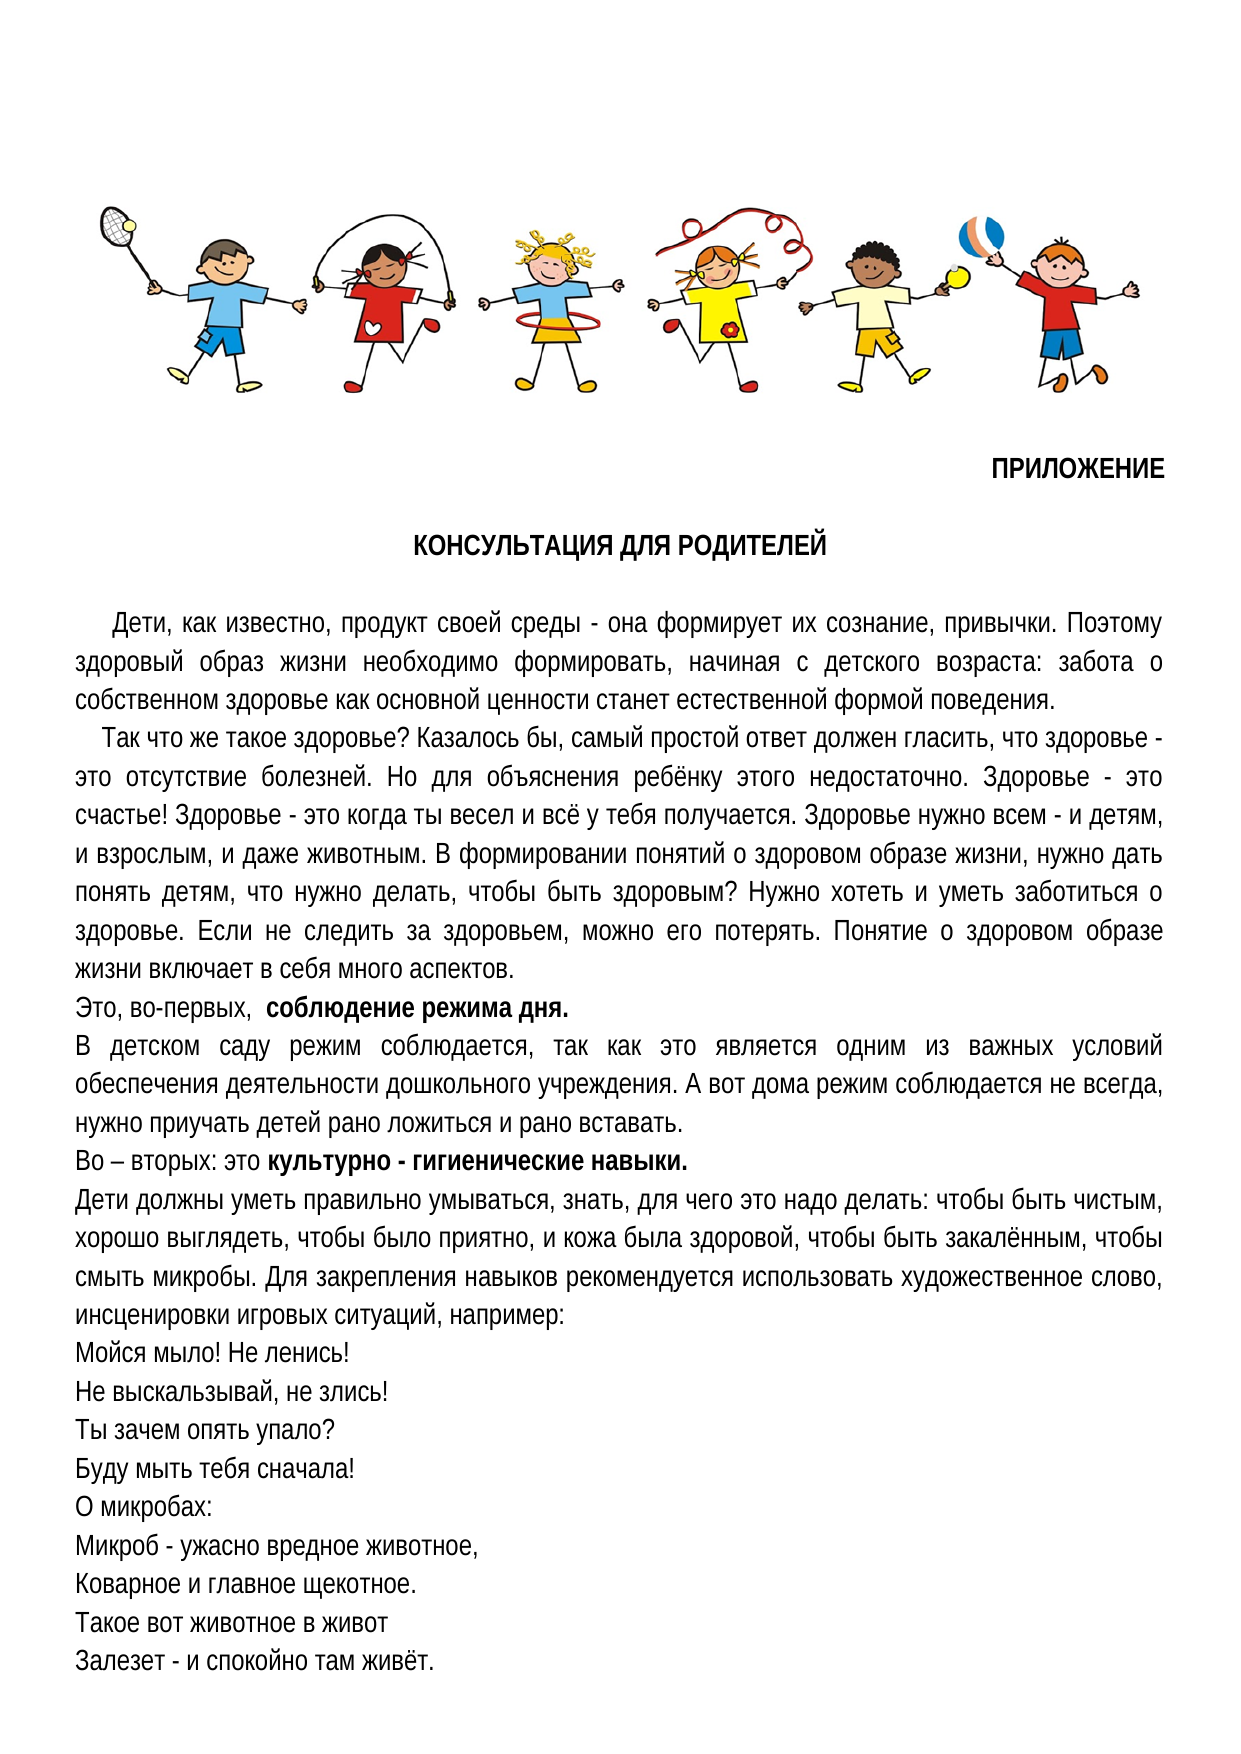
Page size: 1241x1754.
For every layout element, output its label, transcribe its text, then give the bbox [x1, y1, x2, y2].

text О микробах: [75, 1489, 1165, 1523]
text Дети должны уметь правильно умываться, знать, для чего это надо делать: чтобы быть чистым, хорошо выглядеть, чтобы было приятно, и кожа была здоровой, чтобы быть закалённым, чтобы смыть микробы. Для закрепления навыков рекомендуется использовать художественное слово, инсценировки игровых ситуаций, например: [75, 1182, 1165, 1331]
text Не выскальзывай, не злись! [75, 1374, 1165, 1407]
text Залезет - и спокойно там живёт. [75, 1643, 1165, 1677]
text Это, во-первых, соблюдение режима дня. [75, 990, 1165, 1023]
text Такое вот животное в живот [75, 1605, 1165, 1638]
text Дети, как известно, продукт своей среды - она формирует их сознание, привычки. Поэтому здоровый образ жизни необходимо формировать, начиная с детского возраста: забота о собственном здоровье как основной ценности станет естественной формой поведения. [75, 605, 1165, 716]
text КОНСУЛЬТАЦИЯ ДЛЯ РОДИТЕЛЕЙ [75, 528, 1165, 562]
text Так что же такое здоровье? Казалось бы, самый простой ответ должен гласить, что здоровье - это отсутствие болезней. Но для объяснения ребёнку этого недостаточно. Здоровье - это счастье! Здоровье - это когда ты весел и всё у тебя получается. Здоровье нужно всем - и детям, и взрослым, и даже животным. В формировании понятий о здоровом образе жизни, нужно дать понять детям, что нужно делать, чтобы быть здоровым? Нужно хотеть и уметь заботиться о здоровье. Если не следить за здоровьем, можно его потерять. Понятие о здоровом образе жизни включает в себя много аспектов. [75, 721, 1165, 985]
text Мойся мыло! Не ленись! [75, 1336, 1165, 1369]
text Коварное и главное щекотное. [75, 1566, 1165, 1600]
text В детском саду режим соблюдается, так как это является одним из важных условий обеспечения деятельности дошкольного учреждения. А вот дома режим соблюдается не всегда, нужно приучать детей рано ложиться и рано вставать. [75, 1028, 1165, 1138]
text ПРИЛОЖЕНИЕ [75, 452, 1165, 485]
text Микроб - ужасно вредное животное, [75, 1528, 1165, 1561]
text Во – вторых: это культурно - гигиенические навыки. [75, 1143, 1165, 1177]
picture [91, 190, 1149, 409]
text Буду мыть тебя сначала! [75, 1451, 1165, 1484]
text Ты зачем опять упало? [75, 1412, 1165, 1446]
